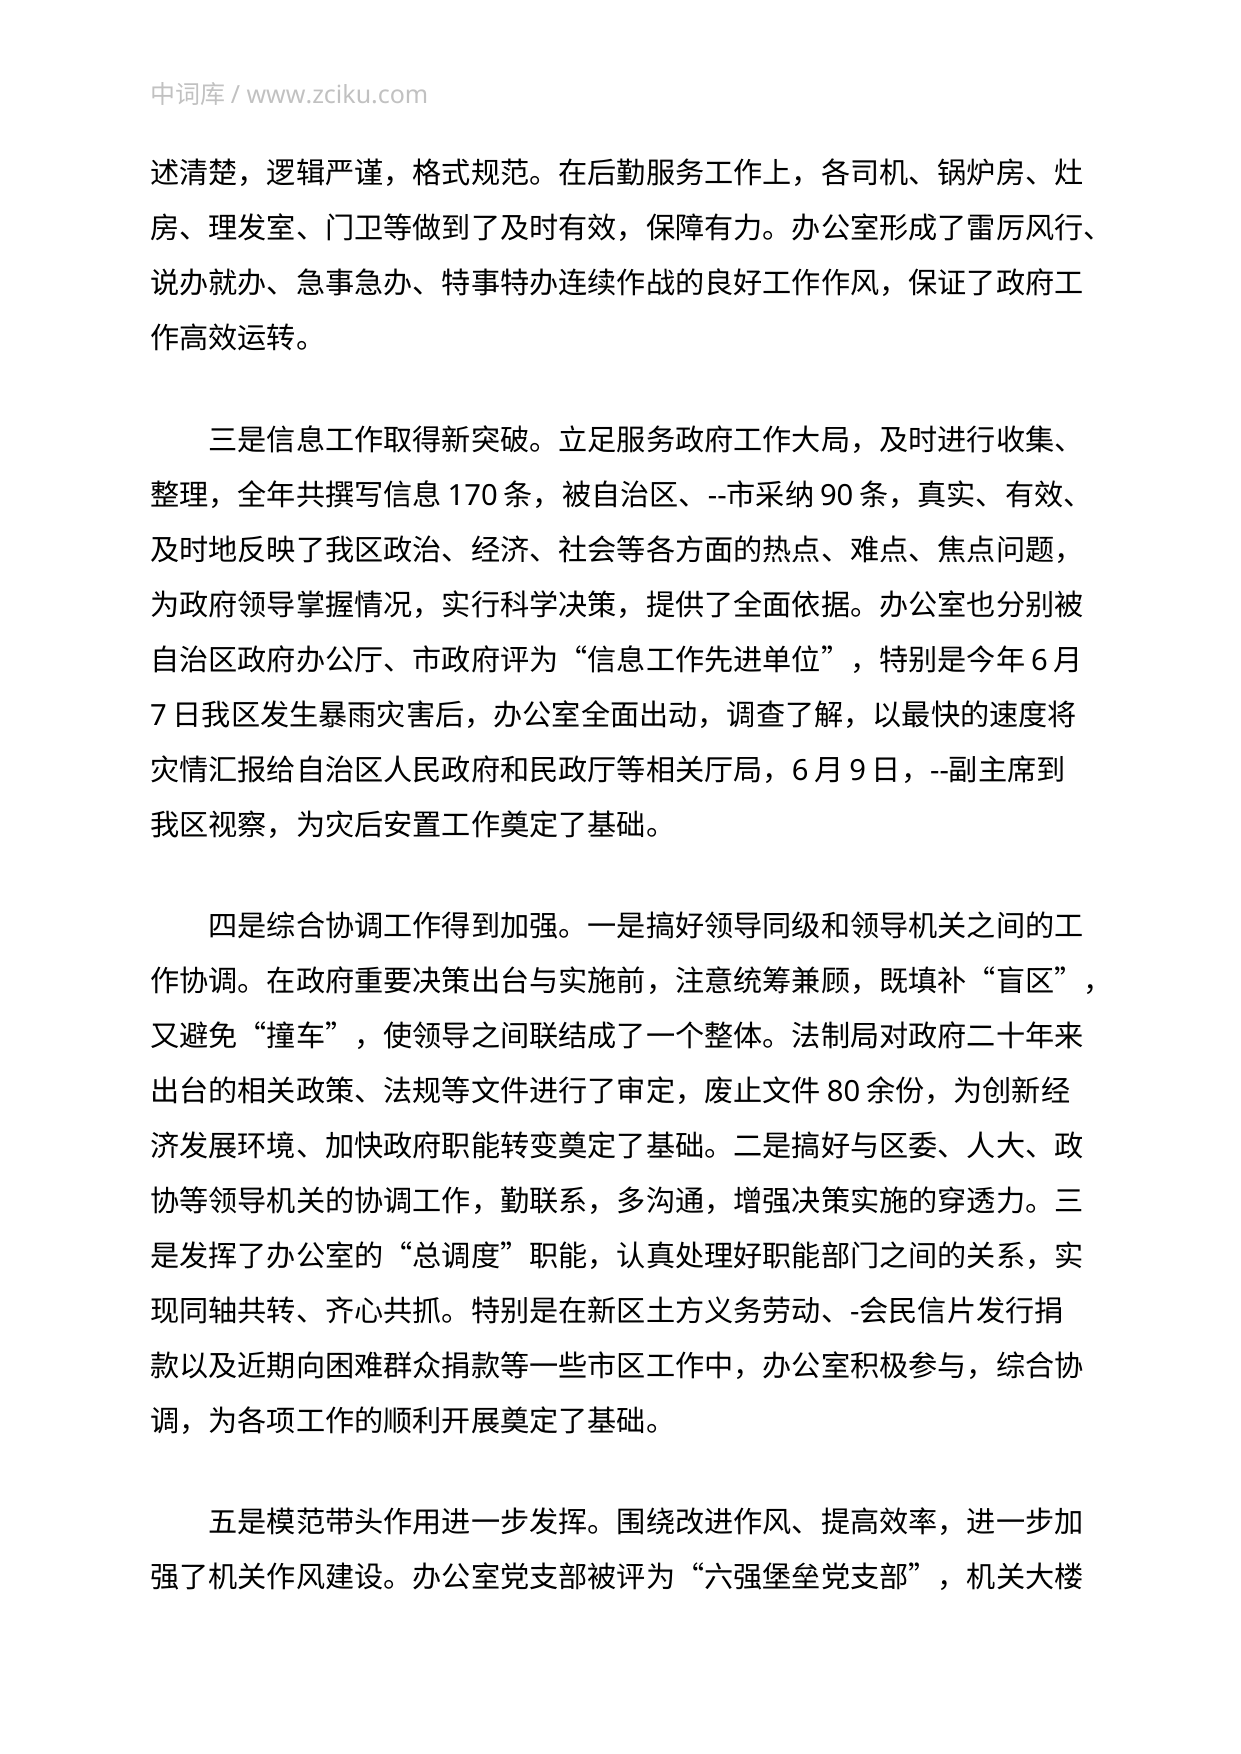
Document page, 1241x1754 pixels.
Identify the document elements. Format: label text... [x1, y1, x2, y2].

text 四是综合协调工作得到加强。一是搞好领导同级和领导机关之间的工作协调。在政府重要决策出台与实施前，注意统筹兼顾，既填补“盲区”，又避免“撞车”，使领导之间联结成了一个整体。法制局对政府二十年来出台的相关政策、法规等文件进行了审定，废止文件80余份，为创新经济发展环境、加快政府职能转变奠定了基础。二是搞好与区委、人大、政协等领导机关的协调工作，勤联系，多沟通，增强决策实施的穿透力。三是发挥了办公室的“总调度”职能，认真处理好职能部门之间的关系，实现同轴共转、齐心共抓。特别是在新区土方义务劳动、-会民信片发行捐款以及近期向困难群众捐款等一些市区工作中，办公室积极参与，综合协调，为各项工作的顺利开展奠定了基础。 [150, 903, 1090, 1439]
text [150, 1499, 1090, 1596]
text 三是信息工作取得新突破。立足服务政府工作大局，及时进行收集、整理，全年共撰写信息170条，被自治区、--市采纳90条，真实、有效、及时地反映了我区政治、经济、社会等各方面的热点、难点、焦点问题，为政府领导掌握情况，实行科学决策，提供了全面依据。办公室也分别被自治区政府办公厅、市政府评为“信息工作先进单位”，特别是今年6月7日我区发生暴雨灾害后，办公室全面出动，调查了解，以最快的速度将灾情汇报给自治区人民政府和民政厅等相关厅局，6月9日，--副主席到我区视察，为灾后安置工作奠定了基础。 [150, 416, 1090, 843]
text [150, 150, 1090, 357]
